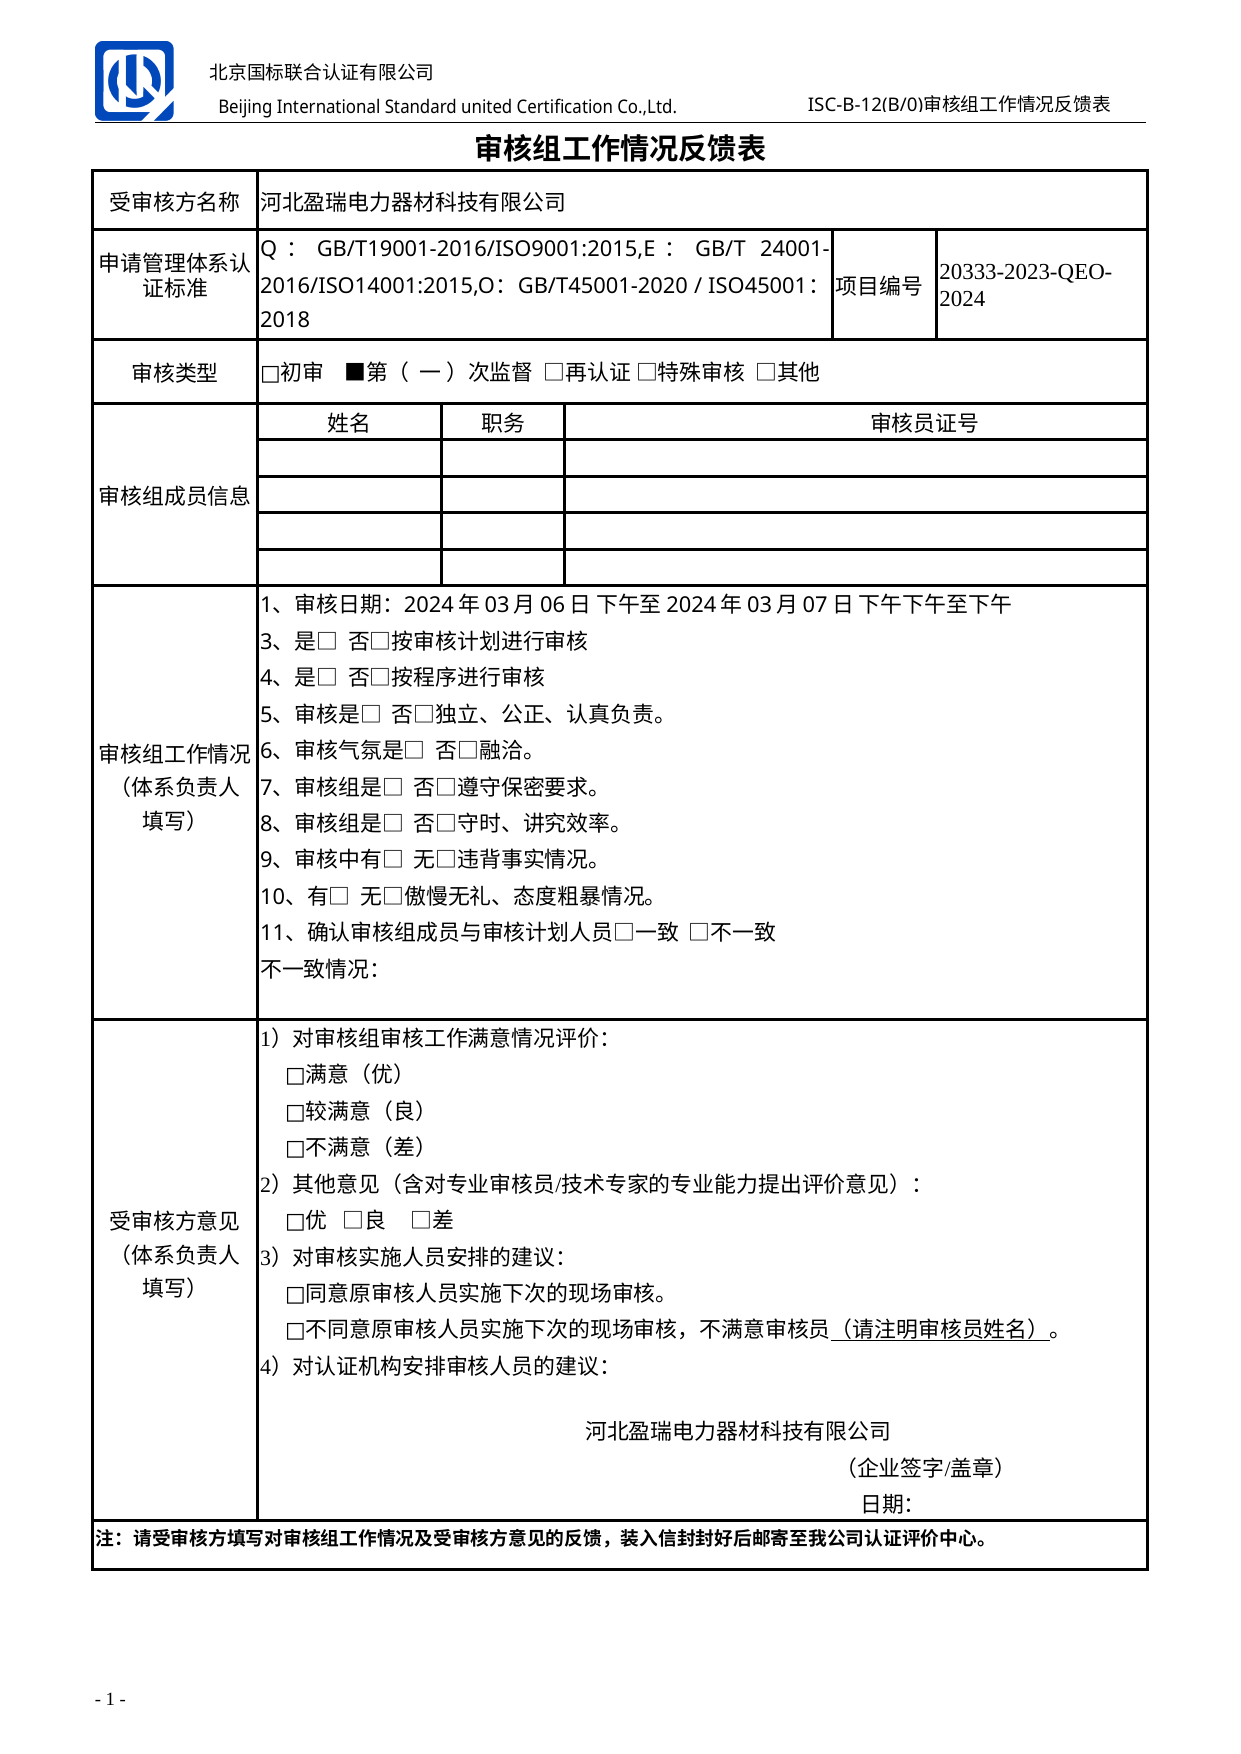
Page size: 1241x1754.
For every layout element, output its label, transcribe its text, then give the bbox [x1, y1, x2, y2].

table_cell [566, 514, 1146, 548]
table_cell 审核类型 [94, 341, 256, 402]
picture [95, 41, 174, 121]
table_cell [259, 441, 440, 475]
table_cell 注：请受审核方填写对审核组工作情况及受审核方意见的反馈，装入信封封好后邮寄至我公司认证评价中心。 [94, 1522, 1146, 1568]
table_cell □初审 ■第（ 一 ）次监督 □再认证 □特殊审核 □其他 [259, 341, 1146, 402]
table_cell [259, 551, 440, 584]
table_cell 受审核方意见（体系负责人 填写） [94, 1021, 256, 1518]
table_cell [566, 478, 1146, 511]
table_header 受审核方名称 [94, 172, 256, 228]
table_cell [566, 441, 1146, 475]
table_cell [259, 478, 440, 511]
table_header 河北盈瑞电力器材科技有限公司 [259, 172, 1146, 228]
table_cell [443, 551, 563, 584]
table_cell 审核组工作情况（体系负责人 填写） [94, 587, 256, 1018]
table_cell [566, 551, 1146, 584]
table_cell 审核组成员信息 [94, 405, 256, 584]
table_cell 申请管理体系认证标准 [94, 231, 256, 338]
table_cell Q：GB/T19001-2016/ISO9001:2015,E：GB/T 24001-2016/ISO14001:2015,O：GB/T45001-2020 / ISO45001：2018 [259, 231, 831, 338]
table_cell 项目编号 [834, 231, 935, 338]
table_cell 1、审核日期：2024年03月06日 下午至2024年03月07日 下午下午至下午 3、是□ 否□按审核计划进行审核 4、是□ 否□按程序进行审核 5、审核是□ 否□独立、公正、认真负责。 6、审核气氛是□ 否□融洽。 7、审核组是□ 否□遵守保密要求。 8、审核组是□ 否□守时、讲究效率。 9、审核中有□ 无□违背事实情况。 10、有□ 无□傲慢无礼、态度粗暴情况。 11、确认审核组成员与审核计划人员□一致 □不一致 不一致情况： [259, 587, 1146, 1018]
table_cell 20333-2023-QEO-2024 [938, 231, 1146, 338]
table_cell [443, 514, 563, 548]
table_cell [443, 478, 563, 511]
text 审核组工作情况反馈表 [94, 123, 1146, 169]
table_cell 职务 [443, 405, 563, 438]
table_cell [259, 514, 440, 548]
table_cell 1）对审核组审核工作满意情况评价： □满意（优） □较满意（良） □不满意（差） 2）其他意见（含对专业审核员/技术专家的专业能力提出评价意见）： □优 □良 □差 3）对审核实施人员安排的建议： □同意原审核人员实施下次的现场审核。 □不同意原审核人员实施下次的现场审核，不满意审核员（请注明审核员姓名）。 4）对认证机构安排审核人员的建议： 河北盈瑞电力器材科技有限公司 （企业签字/盖章） 日期： [259, 1021, 1146, 1518]
table_cell 姓名 [259, 405, 440, 438]
table_cell 审核员证号 [566, 405, 1146, 438]
table_cell [443, 441, 563, 475]
